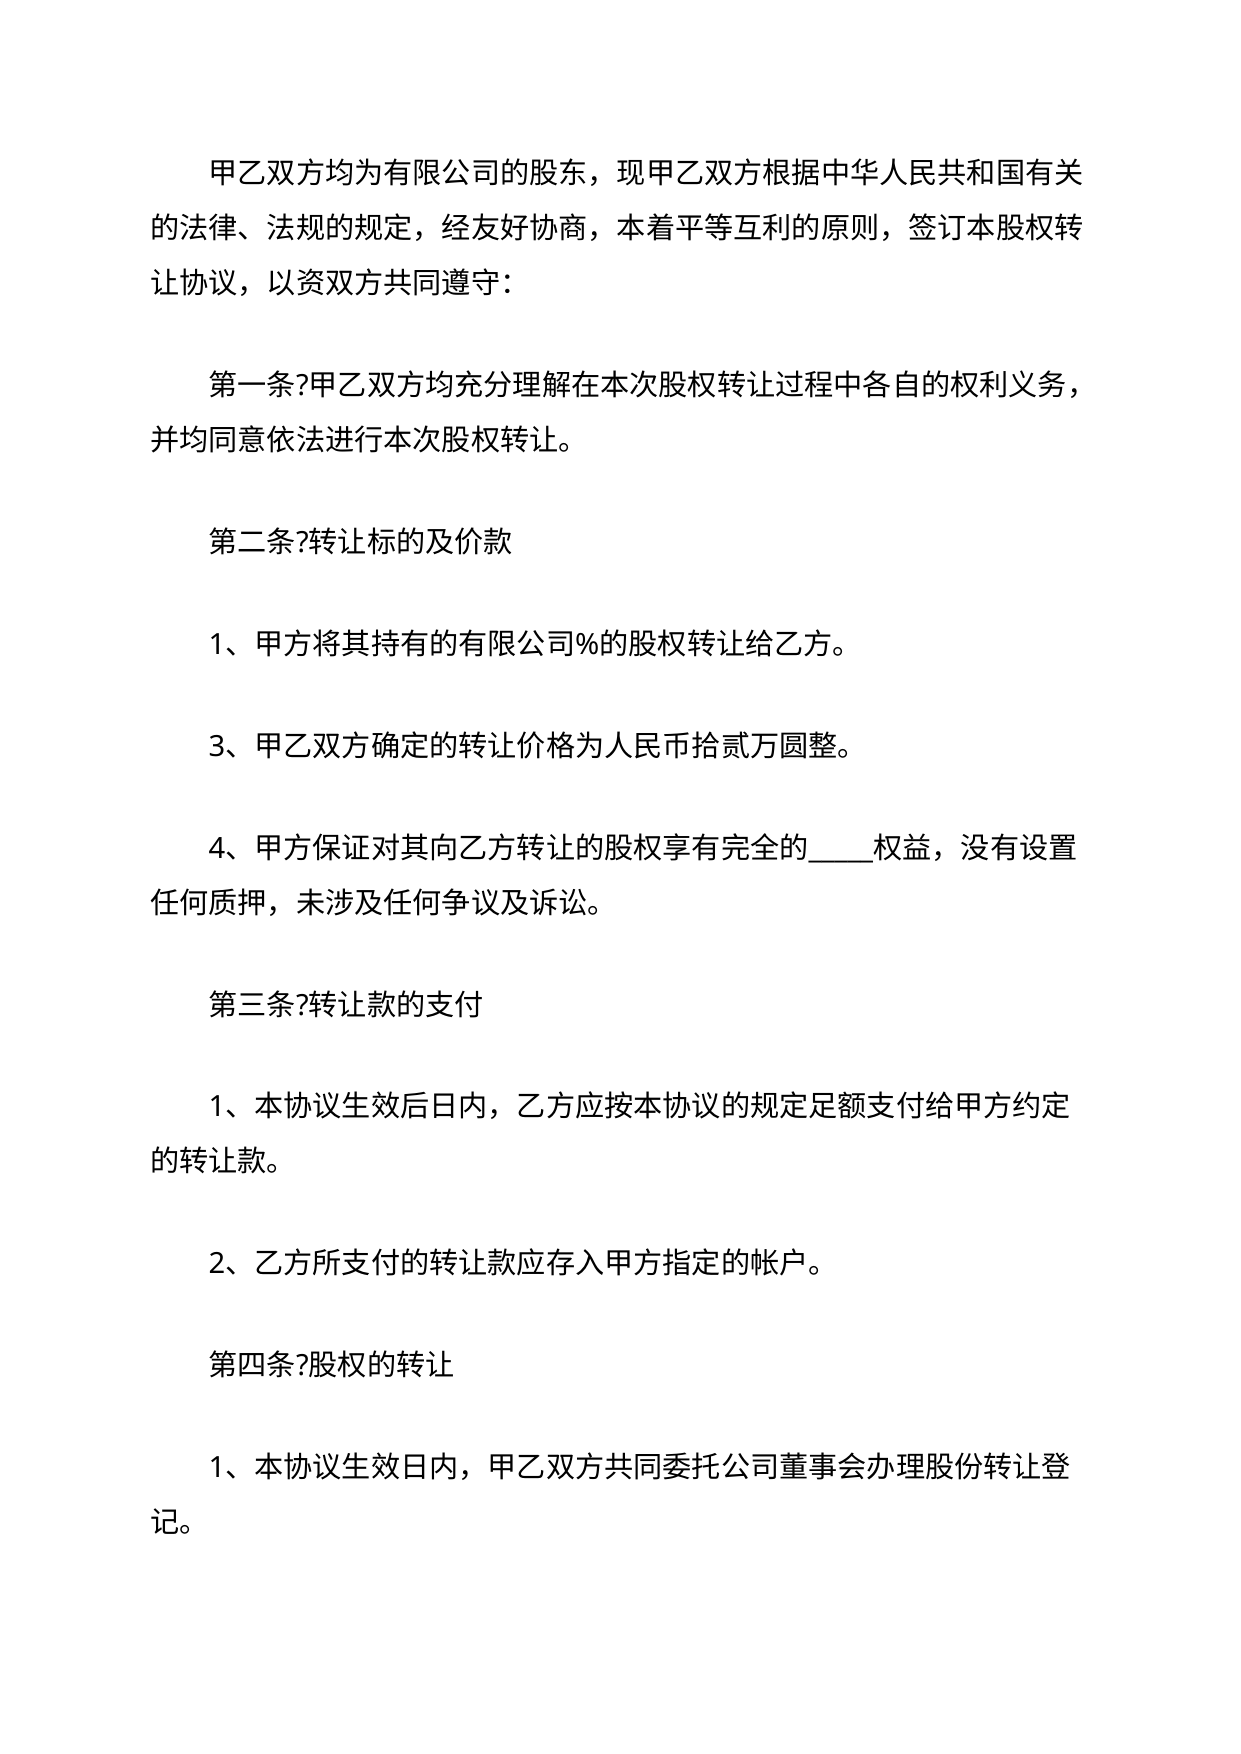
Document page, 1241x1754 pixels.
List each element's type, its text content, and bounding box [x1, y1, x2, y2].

text 2、乙方所支付的转让款应存入甲方指定的帐户。 [150, 1240, 1090, 1282]
text 第三条?转让款的支付 [150, 981, 1090, 1023]
text 3、甲乙双方确定的转让价格为人民币拾贰万圆整。 [150, 722, 1090, 765]
text 1、本协议生效后日内，乙方应按本协议的规定足额支付给甲方约定的转让款。 [150, 1083, 1090, 1180]
text 第一条?甲乙双方均充分理解在本次股权转让过程中各自的权利义务，并均同意依法进行本次股权转让。 [150, 362, 1090, 459]
text 1、本协议生效日内，甲乙双方共同委托公司董事会办理股份转让登记。 [150, 1444, 1090, 1541]
text 第二条?转让标的及价款 [150, 518, 1090, 561]
text 1、甲方将其持有的有限公司%的股权转让给乙方。 [150, 620, 1090, 663]
text 第四条?股权的转让 [150, 1342, 1090, 1384]
text 4、甲方保证对其向乙方转让的股权享有完全的_____权益，没有设置任何质押，未涉及任何争议及诉讼。 [150, 824, 1090, 922]
text 甲乙双方均为有限公司的股东，现甲乙双方根据中华人民共和国有关的法律、法规的规定，经友好协商，本着平等互利的原则，签订本股权转让协议，以资双方共同遵守： [150, 150, 1090, 302]
